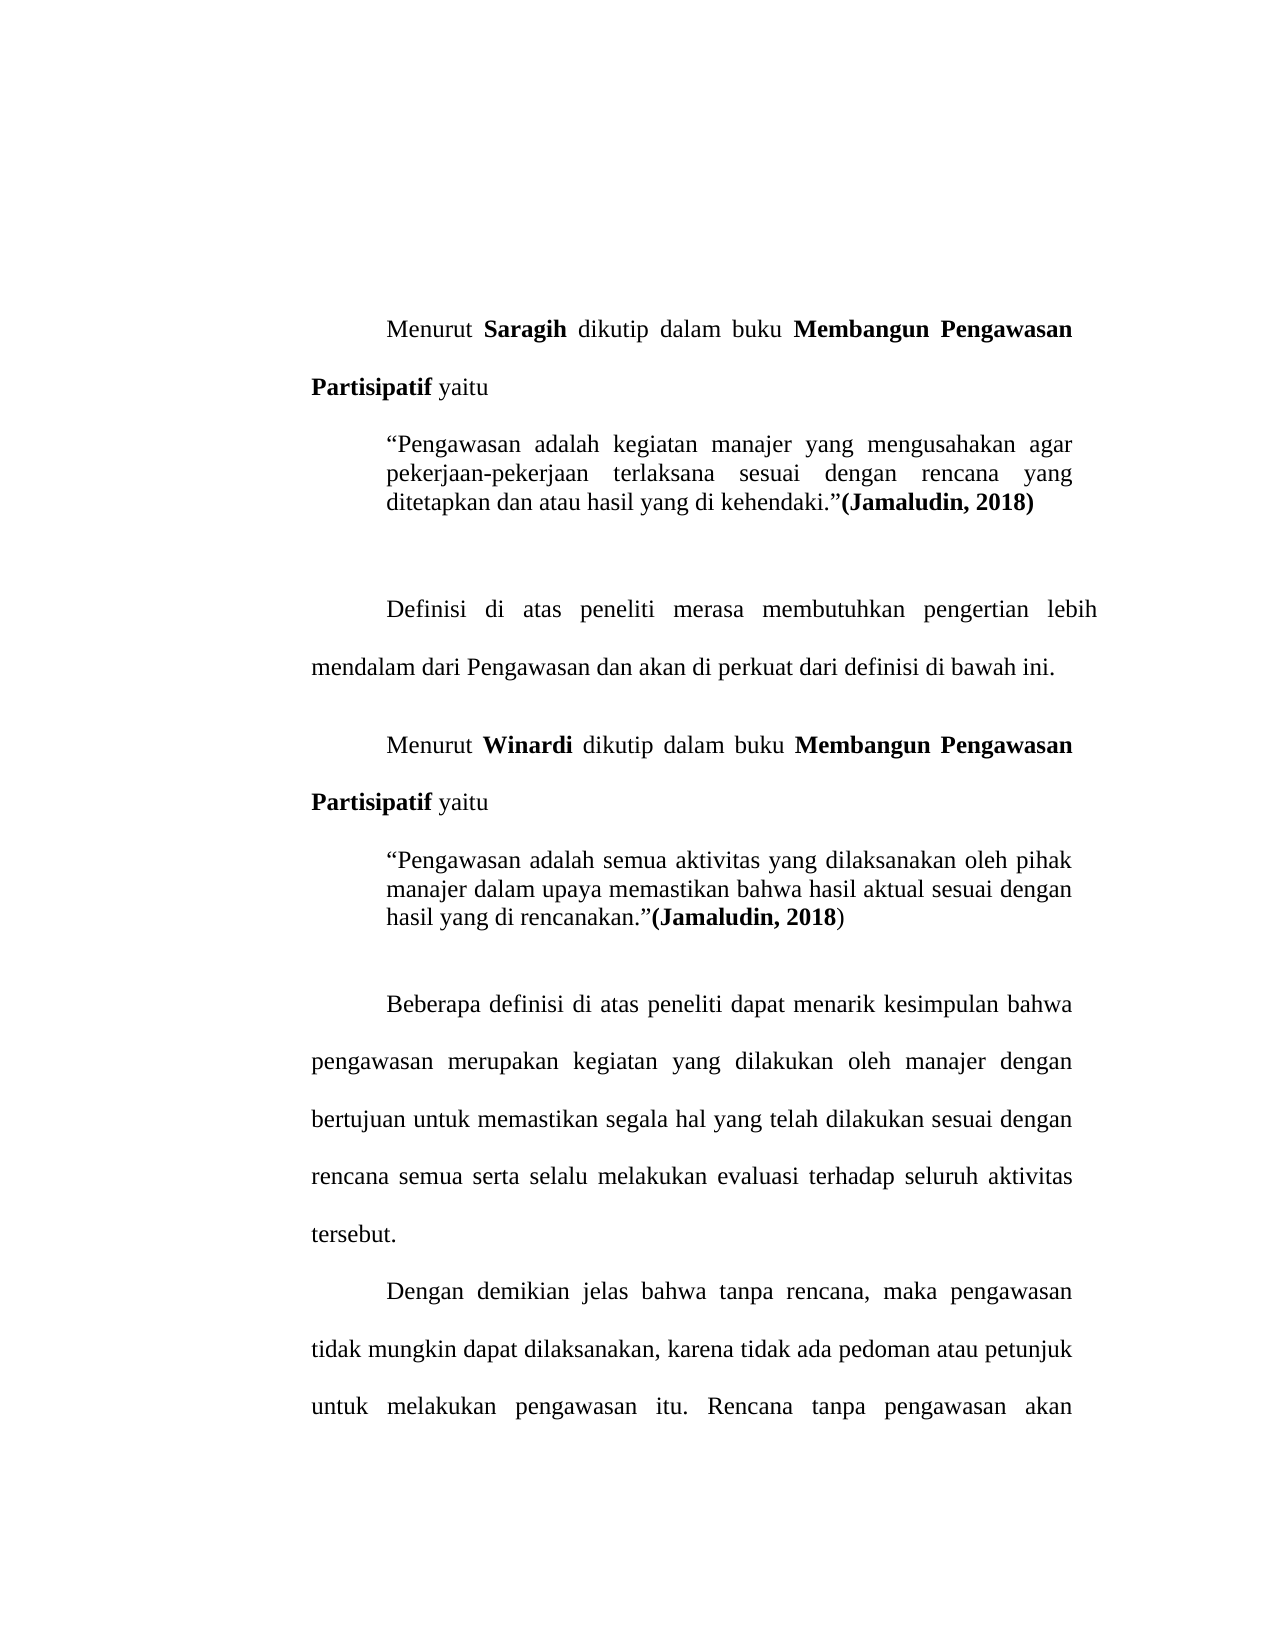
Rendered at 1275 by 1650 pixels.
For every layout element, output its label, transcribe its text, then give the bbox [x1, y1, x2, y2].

text “Pengawasan adalah kegiatan manajer yang mengusahakan agar pekerjaan-pekerjaan terlaksana sesuai dengan rencana yang ditetapkan dan atau hasil yang di kehendaki.”(Jamaludin, 2018) [386, 429, 1073, 516]
text Menurut Winardi dikutip dalam buku Membangun Pengawasan Partisipatif yaitu [311, 730, 1073, 816]
text Beberapa definisi di atas peneliti dapat menarik kesimpulan bahwa pengawasan merupakan kegiatan yang dilakukan oleh manajer dengan bertujuan untuk memastikan segala hal yang telah dilakukan sesuai dengan rencana semua serta selalu melakukan evaluasi terhadap seluruh aktivitas tersebut. [311, 989, 1073, 1247]
text Definisi di atas peneliti merasa membutuhkan pengertian lebih mendalam dari Pengawasan dan akan di perkuat dari definisi di bawah ini. [311, 594, 1098, 680]
text “Pengawasan adalah semua aktivitas yang dilaksanakan oleh pihak manajer dalam upaya memastikan bahwa hasil aktual sesuai dengan hasil yang di rencanakan.”(Jamaludin, 2018) [386, 845, 1073, 931]
text Menurut Saragih dikutip dalam buku Membangun Pengawasan Partisipatif yaitu [311, 314, 1073, 401]
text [311, 1276, 1073, 1420]
